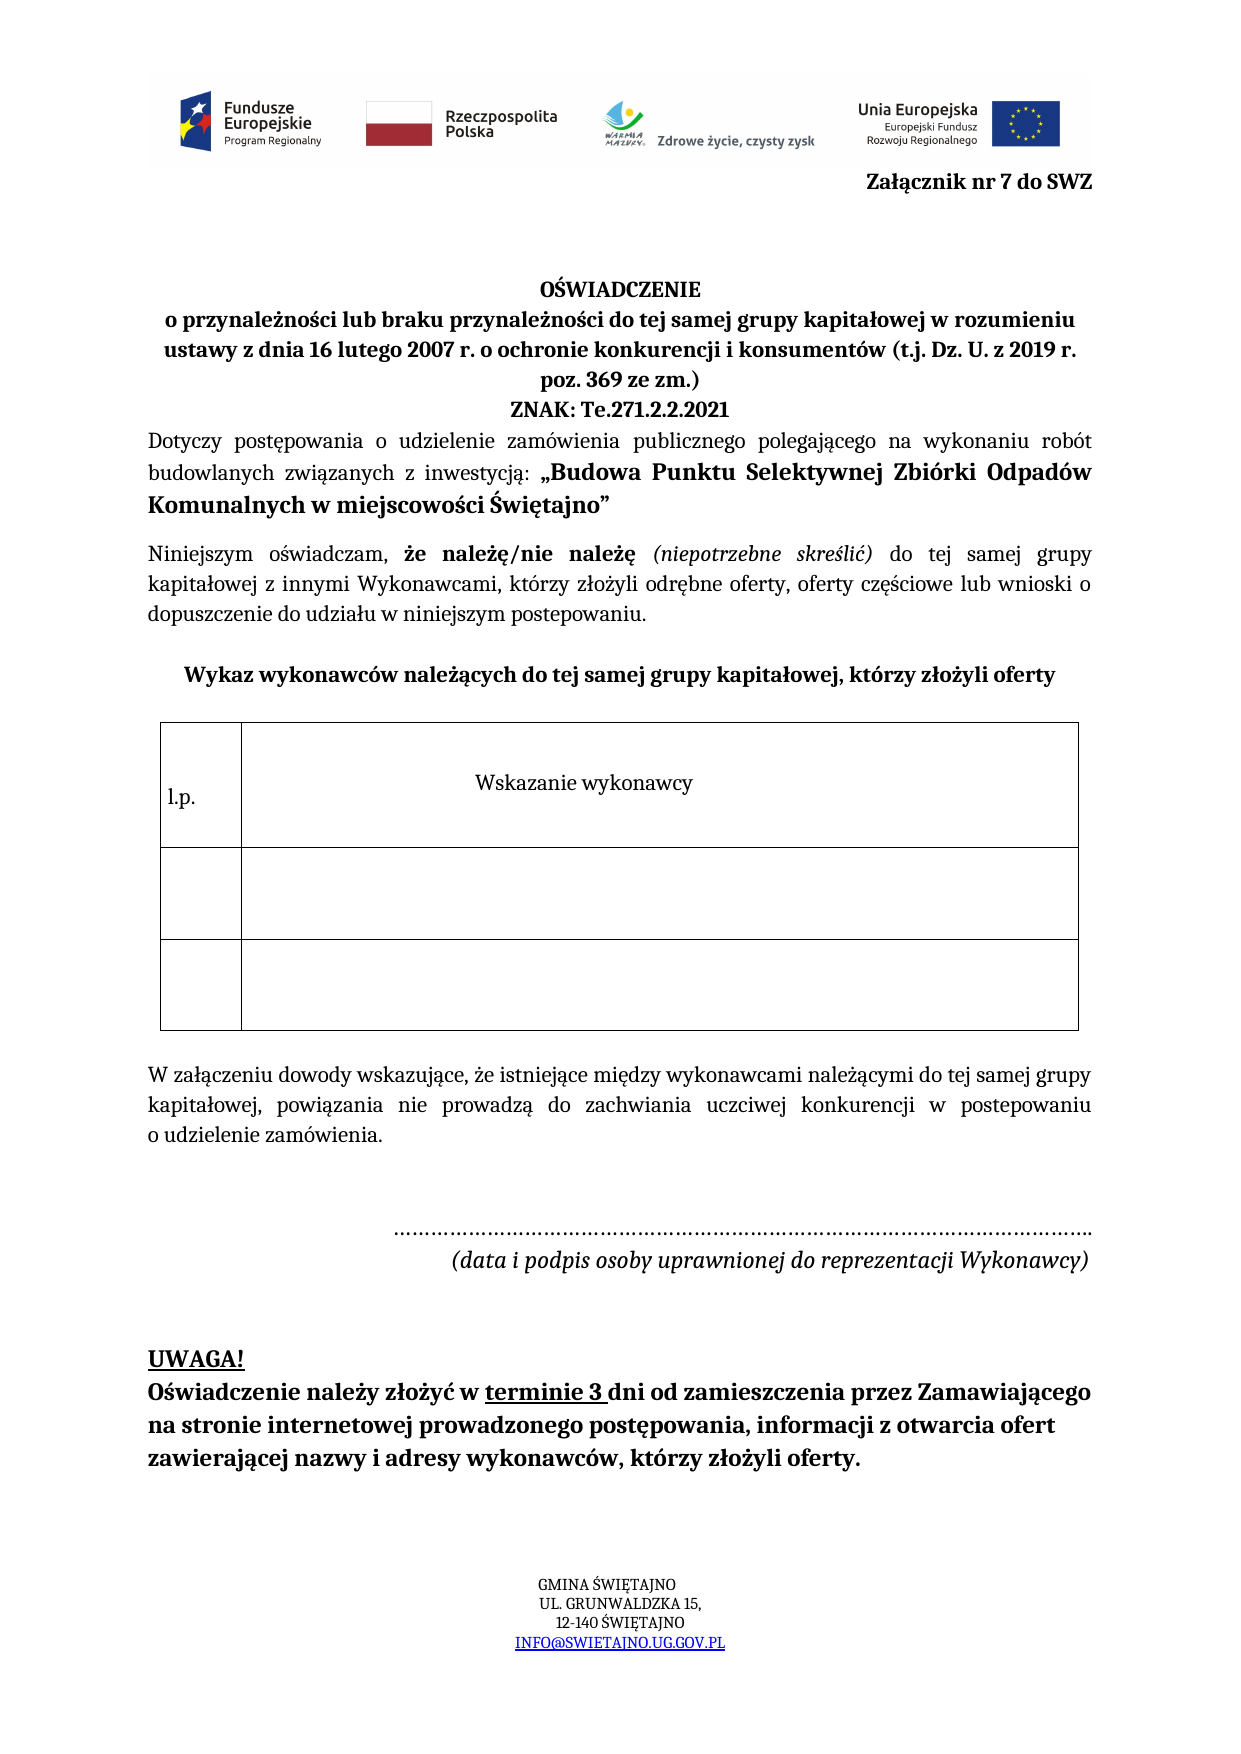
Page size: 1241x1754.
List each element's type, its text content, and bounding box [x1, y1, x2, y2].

table_header l.p. [161, 723, 241, 847]
text (data i podpis osoby uprawnionej do reprezentacji Wykonawcy) [384, 1246, 1093, 1274]
text Oświadczenie należy złożyć w terminie 3 dni od zamieszczenia przez Zamawiającego na stronie internetowej prowadzonego postępowania, informacji z otwarcia ofert zawierającej nazwy i adresy wykonawców, którzy złożyli oferty. [148, 1378, 1093, 1472]
text o przynależności lub braku przynależności do tej samej grupy kapitałowej w rozumieniu ustawy z dnia 16 lutego 2007 r. o ochronie konkurencji i konsumentów (t.j. Dz. U. z 2019 r. poz. 369 ze zm.) [148, 307, 1093, 393]
text W załączeniu dowody wskazujące, że istniejące między wykonawcami należącymi do tej samej grupy kapitałowej, powiązania nie prowadzą do zachwiania uczciwej konkurencji w postepowaniu o udzielenie zamówienia. [148, 1062, 1093, 1148]
text UWAGA! [148, 1345, 1093, 1373]
text Wykaz wykonawców należących do tej samej grupy kapitałowej, którzy złożyli oferty [148, 662, 1093, 688]
text Niniejszym oświadczam, że należę/nie należę (niepotrzebne skreślić) do tej samej grupy kapitałowej z innymi Wykonawcami, którzy złożyli odrębne oferty, oferty częściowe lub wnioski o dopuszczenie do udziału w niniejszym postepowaniu. [148, 541, 1093, 627]
table_header Wskazanie wykonawcy [242, 723, 1078, 847]
text ZNAK: Te.271.2.2.2021 [148, 397, 1093, 423]
table_cell [161, 848, 241, 939]
picture [147, 73, 1093, 169]
table_cell [242, 940, 1078, 1030]
text Załącznik nr 7 do SWZ [148, 169, 1093, 195]
table_cell [161, 940, 241, 1030]
text …………………………………………………………………………………………………. [148, 1213, 1093, 1241]
table_cell [242, 848, 1078, 939]
text OŚWIADCZENIE [148, 276, 1093, 303]
text Dotyczy postępowania o udzielenie zamówienia publicznego polegającego na wykonaniu robót budowlanych związanych z inwestycją: „Budowa Punktu Selektywnej Zbiórki Odpadów Komunalnych w miejscowości Świętajno” [148, 427, 1093, 520]
